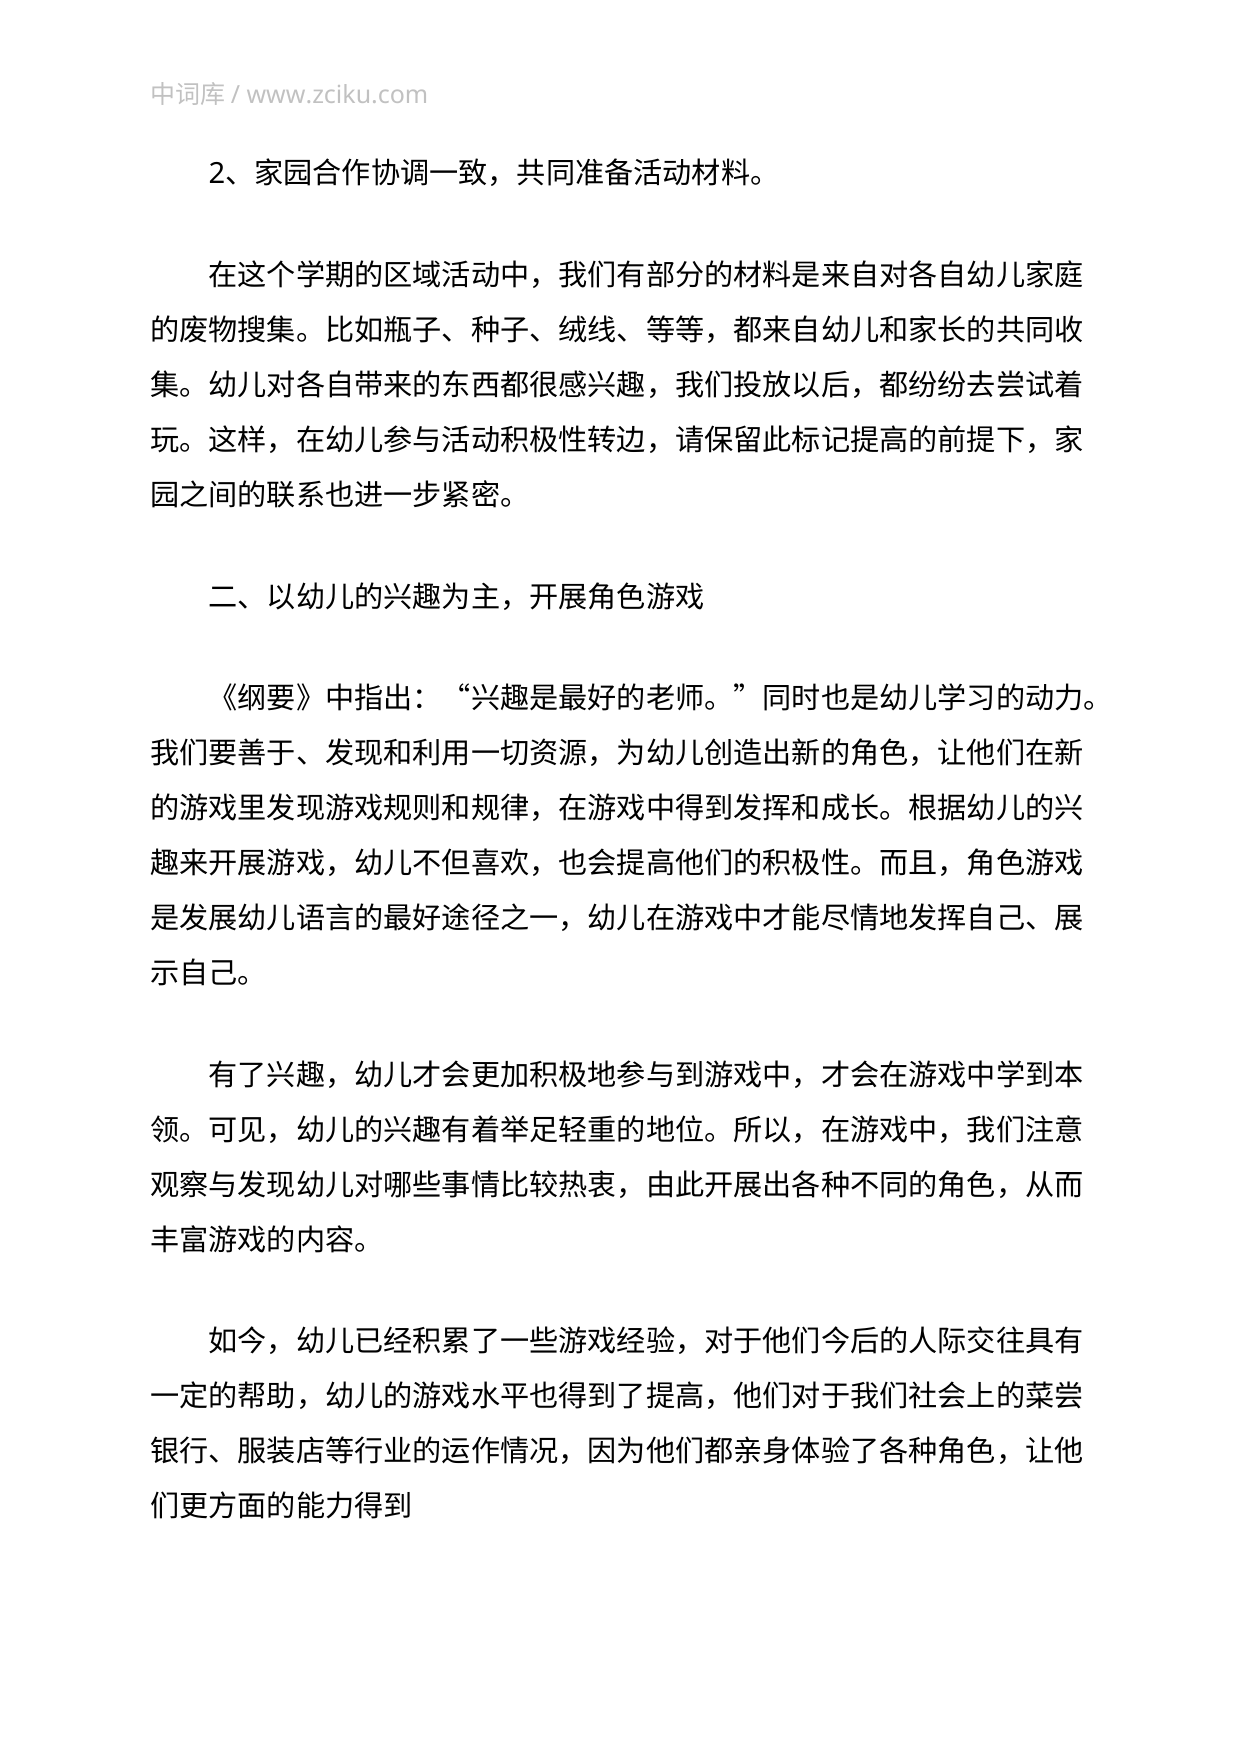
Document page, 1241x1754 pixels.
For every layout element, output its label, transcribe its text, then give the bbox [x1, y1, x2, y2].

text 如今，幼儿已经积累了一些游戏经验，对于他们今后的人际交往具有一定的帮助，幼儿的游戏水平也得到了提高，他们对于我们社会上的菜尝银行、服装店等行业的运作情况，因为他们都亲身体验了各种角色，让他们更方面的能力得到 [150, 1318, 1090, 1525]
text 在这个学期的区域活动中，我们有部分的材料是来自对各自幼儿家庭的废物搜集。比如瓶子、种子、绒线、等等，都来自幼儿和家长的共同收集。幼儿对各自带来的东西都很感兴趣，我们投放以后，都纷纷去尝试着玩。这样，在幼儿参与活动积极性转边，请保留此标记提高的前提下，家园之间的联系也进一步紧密。 [150, 252, 1090, 514]
text 有了兴趣，幼儿才会更加积极地参与到游戏中，才会在游戏中学到本领。可见，幼儿的兴趣有着举足轻重的地位。所以，在游戏中，我们注意观察与发现幼儿对哪些事情比较热衷，由此开展出各种不同的角色，从而丰富游戏的内容。 [150, 1051, 1090, 1258]
text 《纲要》中指出：“兴趣是最好的老师。”同时也是幼儿学习的动力。我们要善于、发现和利用一切资源，为幼儿创造出新的角色，让他们在新的游戏里发现游戏规则和规律，在游戏中得到发挥和成长。根据幼儿的兴趣来开展游戏，幼儿不但喜欢，也会提高他们的积极性。而且，角色游戏是发展幼儿语言的最好途径之一，幼儿在游戏中才能尽情地发挥自己、展示自己。 [150, 675, 1090, 992]
text 二、以幼儿的兴趣为主，开展角色游戏 [150, 573, 1090, 616]
text 2、家园合作协调一致，共同准备活动材料。 [150, 150, 1090, 192]
